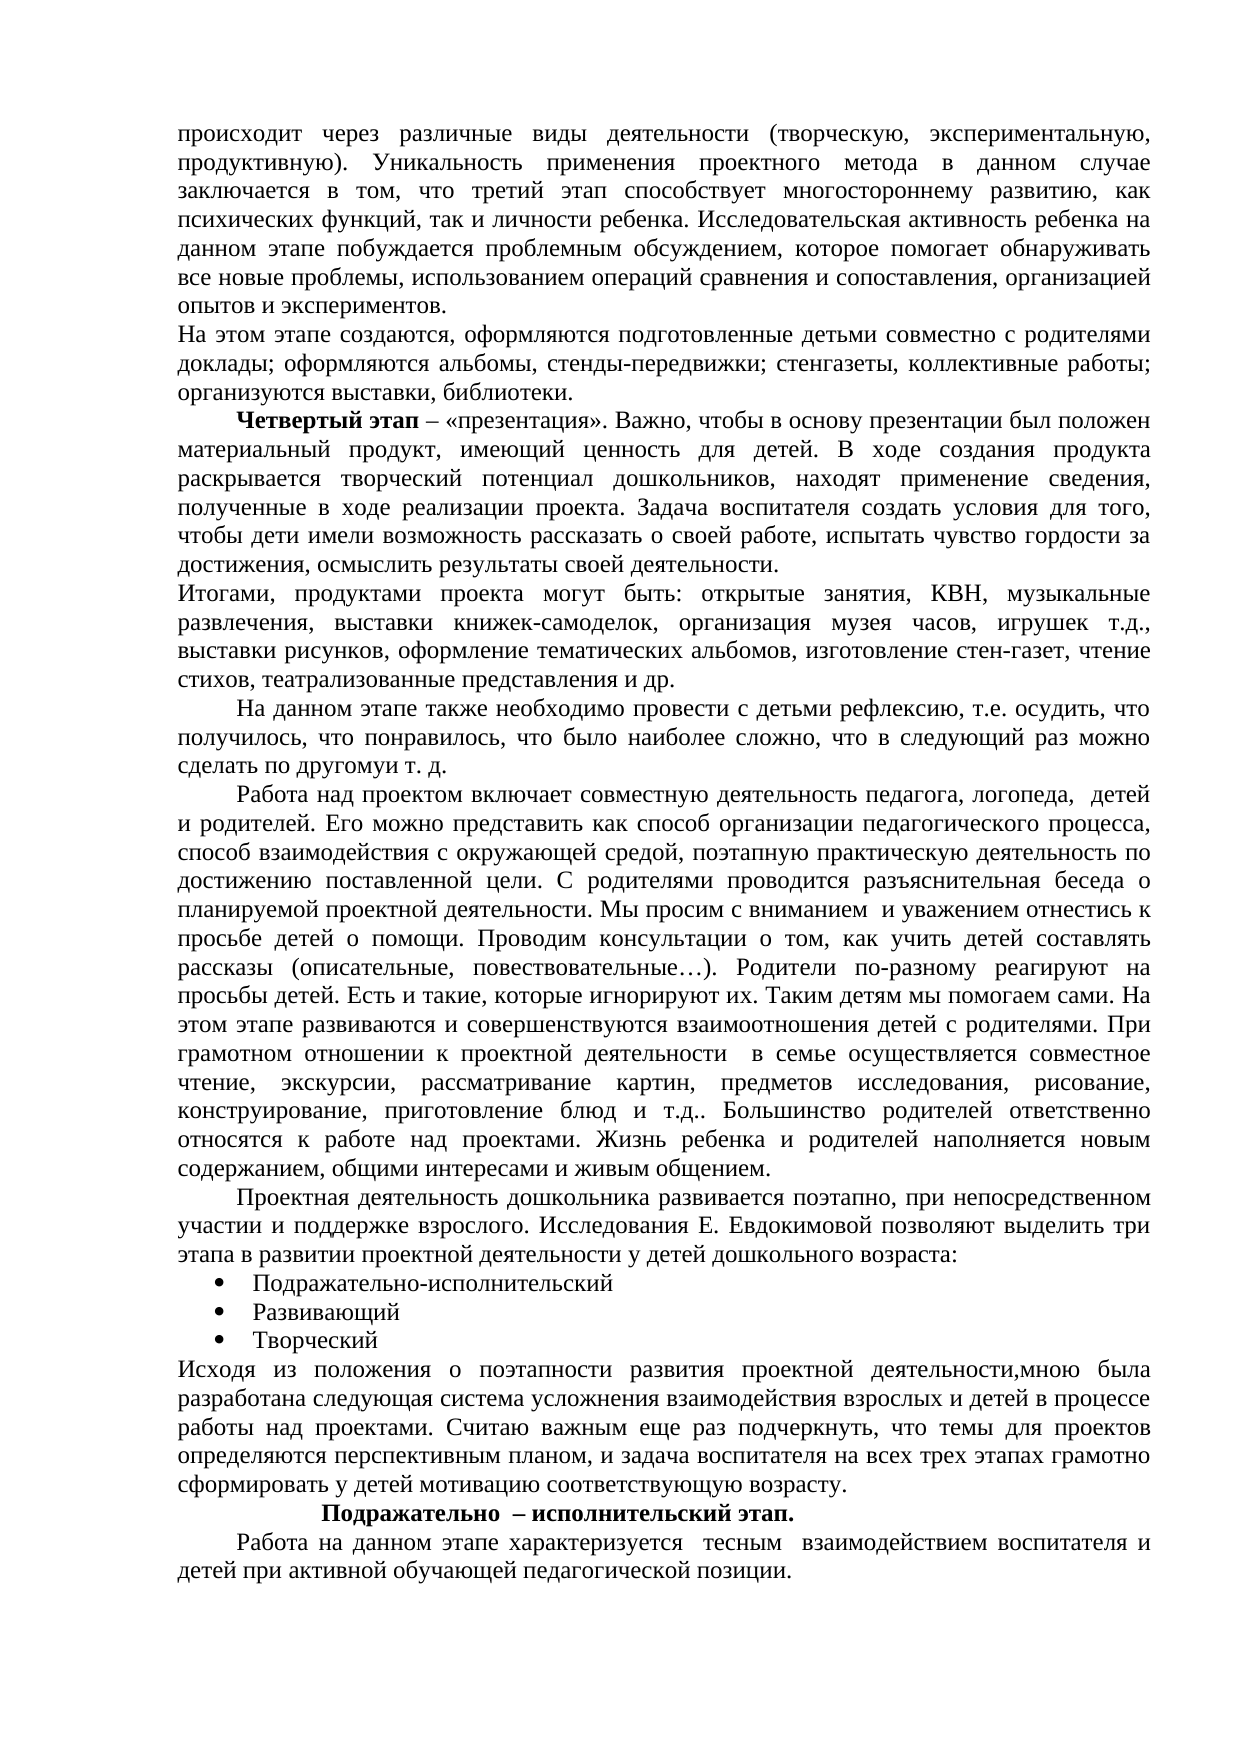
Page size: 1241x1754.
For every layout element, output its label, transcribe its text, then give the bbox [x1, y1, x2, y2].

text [177, 118, 1152, 319]
text Подражательно – исполнительский этап. [177, 1498, 1152, 1527]
text Исходя из положения о поэтапности развития проектной деятельности,мною была разработана следующая система усложнения взаимодействия взрослых и детей в процессе работы над проектами. Считаю важным еще раз подчеркнуть, что темы для проектов определяются перспективным планом, и задача воспитателя на всех трех этапах грамотно сформировать у детей мотивацию соответствующую возрасту. [177, 1354, 1152, 1498]
text На данном этапе также необходимо провести с детьми рефлексию, т.е. осудить, что получилось, что понравилось, что было наиболее сложно, что в следующий раз можно сделать по другомуи т. д. [177, 693, 1152, 779]
text Итогами, продуктами проекта могут быть: открытые занятия, КВН, музыкальные развлечения, выставки книжек-самоделок, организация музея часов, игрушек т.д., выставки рисунков, оформление тематических альбомов, изготовление стен-газет, чтение стихов, театрализованные представления и др. [177, 578, 1152, 693]
list Подражательно-исполнительский [215, 1268, 1152, 1297]
list Развивающий [215, 1297, 1152, 1326]
text На этом этапе создаются, оформляются подготовленные детьми совместно с родителями доклады; оформляются альбомы, стенды-передвижки; стенгазеты, коллективные работы; организуются выставки, библиотеки. [177, 319, 1152, 406]
text Работа над проектом включает совместную деятельность педагога, логопеда, детей и родителей. Его можно представить как способ организации педагогического процесса, способ взаимодействия с окружающей средой, поэтапную практическую деятельность по достижению поставленной цели. С родителями проводится разъяснительная беседа о планируемой проектной деятельности. Мы просим с вниманием и уважением отнестись к просьбе детей о помощи. Проводим консультации о том, как учить детей составлять рассказы (описательные, повествовательные…). Родители по-разному реагируют на просьбы детей. Есть и такие, которые игнорируют их. Таким детям мы помогаем сами. На этом этапе развиваются и совершенствуются взаимоотношения детей с родителями. При грамотном отношении к проектной деятельности в семье осуществляется совместное чтение, экскурсии, рассматривание картин, предметов исследования, рисование, конструирование, приготовление блюд и т.д.. Большинство родителей ответственно относятся к работе над проектами. Жизнь ребенка и родителей наполняется новым содержанием, общими интересами и живым общением. [177, 779, 1152, 1182]
text Проектная деятельность дошкольника развивается поэтапно, при непосредственном участии и поддержке взрослого. Исследования Е. Евдокимовой позволяют выделить три этапа в развитии проектной деятельности у детей дошкольного возраста: [177, 1182, 1152, 1268]
text Четвертый этап – «презентация». Важно, чтобы в основу презентации был положен материальный продукт, имеющий ценность для детей. В ходе создания продукта раскрывается творческий потенциал дошкольников, находят применение сведения, полученные в ходе реализации проекта. Задача воспитателя создать условия для того, чтобы дети имели возможность рассказать о своей работе, испытать чувство гордости за достижения, осмыслить результаты своей деятельности. [177, 406, 1152, 578]
text Работа на данном этапе характеризуется тесным взаимодействием воспитателя и детей при активной обучающей педагогической позиции. [177, 1527, 1152, 1584]
list Творческий [215, 1326, 1152, 1354]
